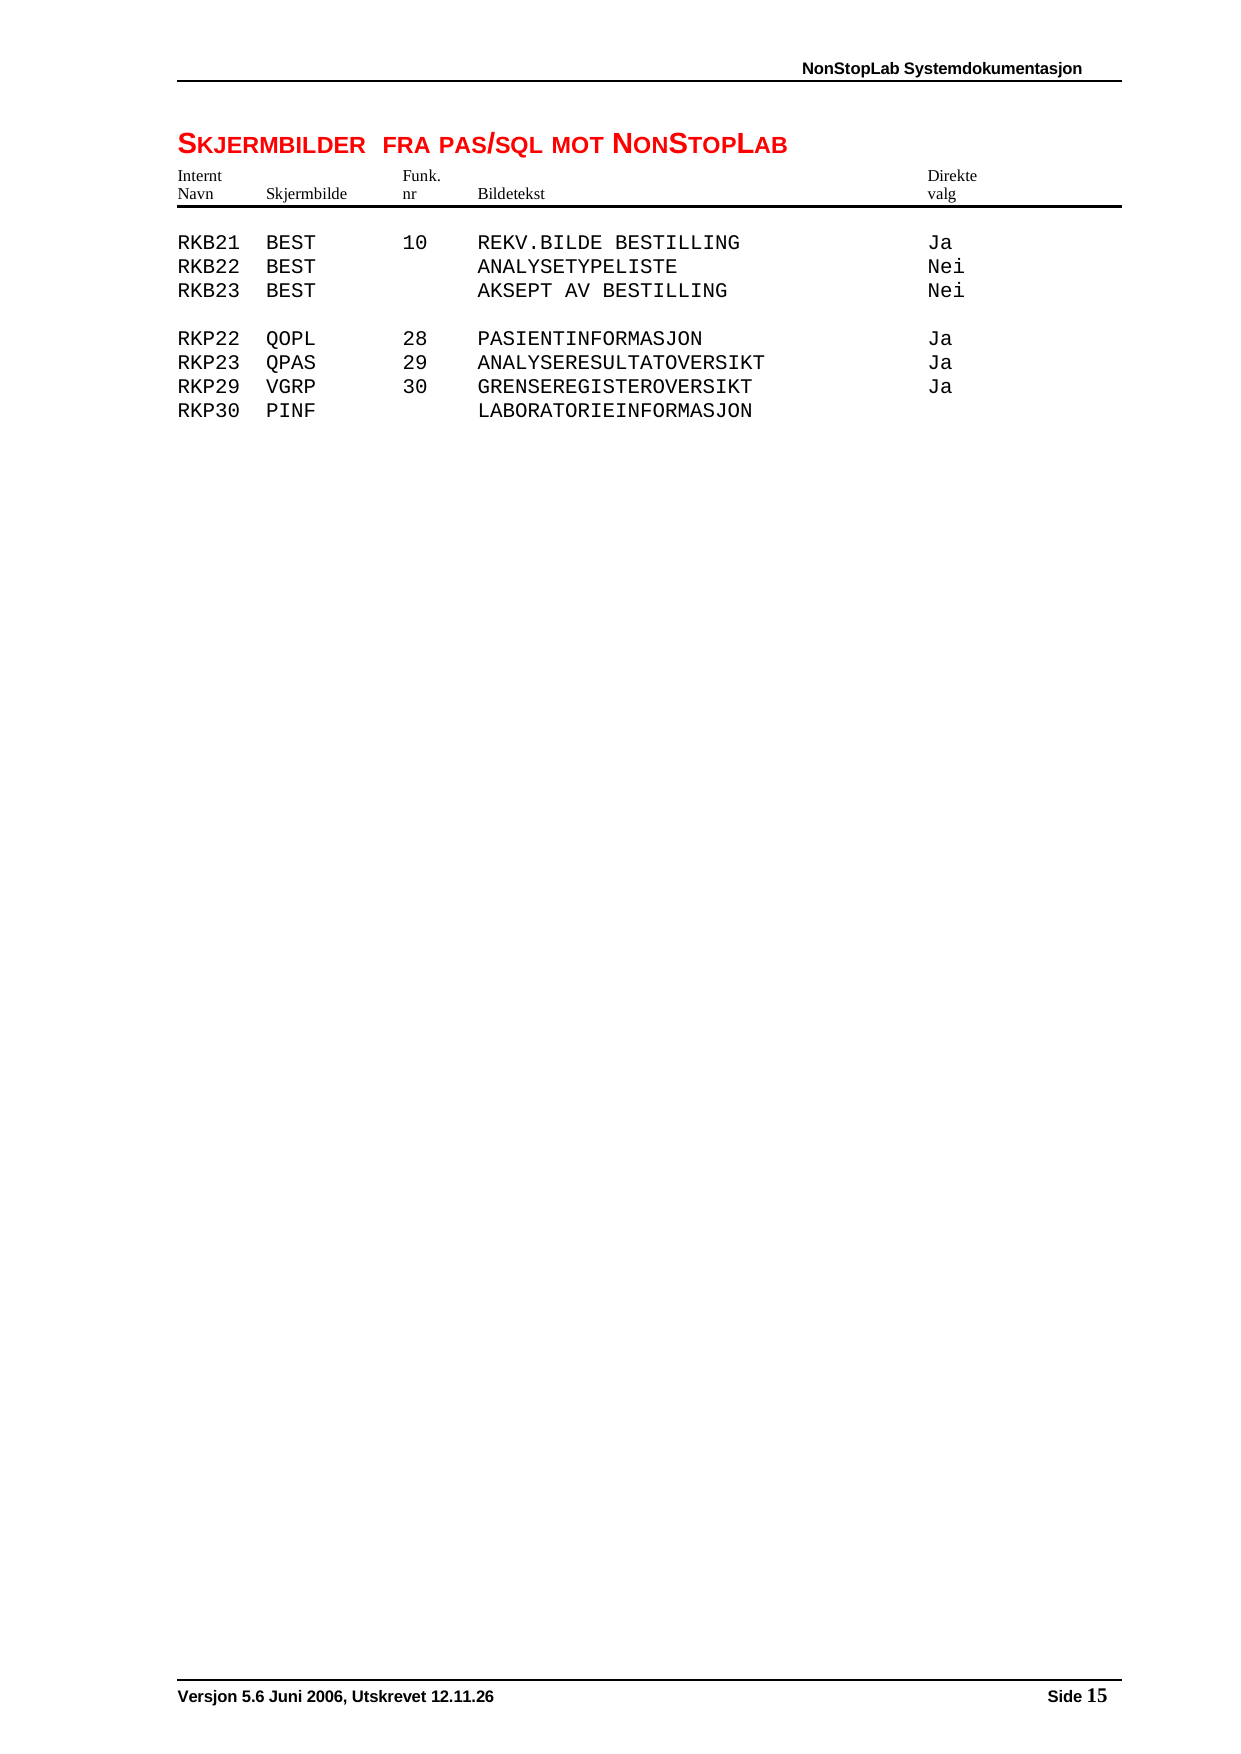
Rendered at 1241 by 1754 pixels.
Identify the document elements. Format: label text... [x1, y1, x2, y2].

text RKP30 PINF LABORATORIEINFORMASJON [177, 400, 1122, 424]
text RKB23 BEST AKSEPT AV BESTILLING Nei [177, 280, 1122, 304]
text Navn Skjermbilde nr Bildetekst valg [177, 184, 1122, 205]
text RKP23 QPAS 29 ANALYSERESULTATOVERSIKT Ja [177, 352, 1122, 376]
text RKP22 QOPL 28 PASIENTINFORMASJON Ja [177, 328, 1122, 352]
text RKB21 BEST 10 REKV.BILDE BESTILLING Ja [177, 232, 1122, 256]
text RKB22 BEST ANALYSETYPELISTE Nei [177, 256, 1122, 280]
text Internt Funk. Direkte [177, 166, 1122, 184]
subtitle Skjermbilder fra pas/sql mot NonStopLab [177, 126, 1122, 160]
text RKP29 VGRP 30 GRENSEREGISTEROVERSIKT Ja [177, 376, 1122, 400]
